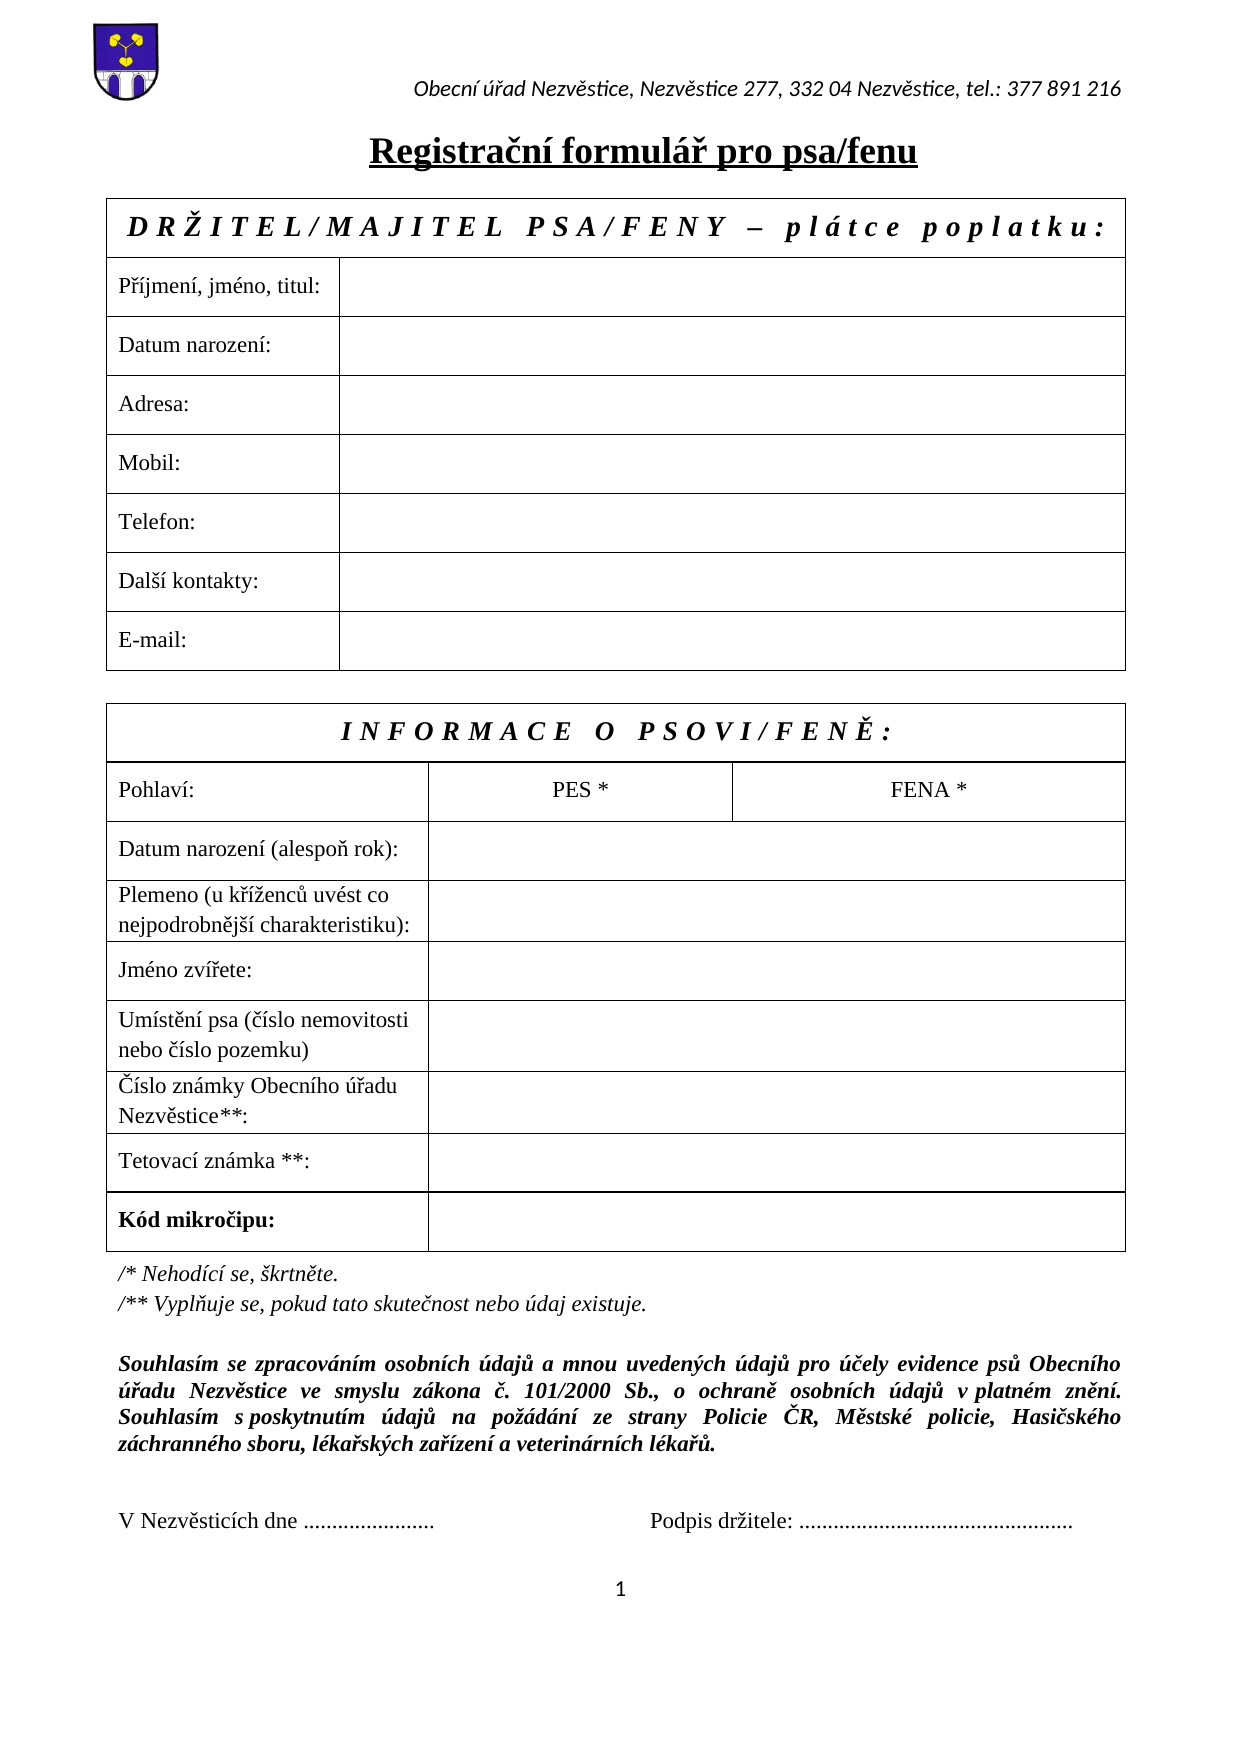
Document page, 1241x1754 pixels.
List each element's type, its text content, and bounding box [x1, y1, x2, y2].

table_cell Tetovací známka **: [107, 1134, 428, 1191]
table_cell Mobil: [107, 435, 339, 493]
text Souhlasím se zpracováním osobních údajů a mnou uvedených údajů pro účely evidence psů Obecního úřadu Nezvěstice ve smyslu zákona č. 101/2000 Sb., o ochraně osobních údajů v platném znění. Souhlasím s poskytnutím údajů na požádání ze strany Policie ČR, Městské policie, Hasičského záchranného sboru, lékařských zařízení a veterinárních lékařů. [118, 1351, 1122, 1456]
table_cell Jméno zvířete: [107, 942, 428, 1000]
table_cell [340, 317, 1125, 375]
table_cell Datum narození: [107, 317, 339, 375]
table_cell [429, 1001, 1125, 1071]
table_cell PES * [429, 763, 732, 821]
table_cell Datum narození (alespoň rok): [107, 822, 428, 879]
table_cell Umístění psa (číslo nemovitosti nebo číslo pozemku) [107, 1001, 428, 1071]
text /** Vyplňuje se, pokud tato skutečnost nebo údaj existuje. [118, 1290, 1122, 1316]
table_cell [340, 494, 1125, 552]
table_cell [429, 1193, 1125, 1251]
text Registrační formulář pro psa/fenu [118, 128, 1122, 171]
table_cell [429, 822, 1125, 879]
table_cell [429, 881, 1125, 941]
table_cell [340, 376, 1125, 434]
table_cell Plemeno (u kříženců uvést co nejpodrobnější charakteristiku): [107, 881, 428, 941]
table_cell Číslo známky Obecního úřadu Nezvěstice**: [107, 1072, 428, 1132]
table_cell [340, 612, 1125, 670]
text V Nezvěsticích dne ....................... Podpis držitele: ................................................ [118, 1507, 1122, 1533]
table_cell E-mail: [107, 612, 339, 670]
table_header INFORMACE O PSOVI/FENĚ: [107, 704, 1125, 761]
picture [88, 20, 166, 103]
table_cell [340, 553, 1125, 611]
table_cell [429, 1072, 1125, 1132]
table_header DRŽITEL/MAJITEL PSA/FENY – plátce poplatku: [107, 199, 1125, 257]
table_cell [340, 435, 1125, 493]
table_cell [429, 942, 1125, 1000]
text /* Nehodící se, škrtněte. [118, 1260, 1122, 1286]
table_cell Adresa: [107, 376, 339, 434]
table_cell Pohlaví: [107, 763, 428, 821]
table_cell Další kontakty: [107, 553, 339, 611]
table_cell [340, 258, 1125, 316]
table_cell Příjmení, jméno, titul: [107, 258, 339, 316]
table_cell [429, 1134, 1125, 1191]
table_cell Telefon: [107, 494, 339, 552]
table_cell Kód mikročipu: [107, 1193, 428, 1251]
table_cell FENA * [733, 763, 1125, 821]
